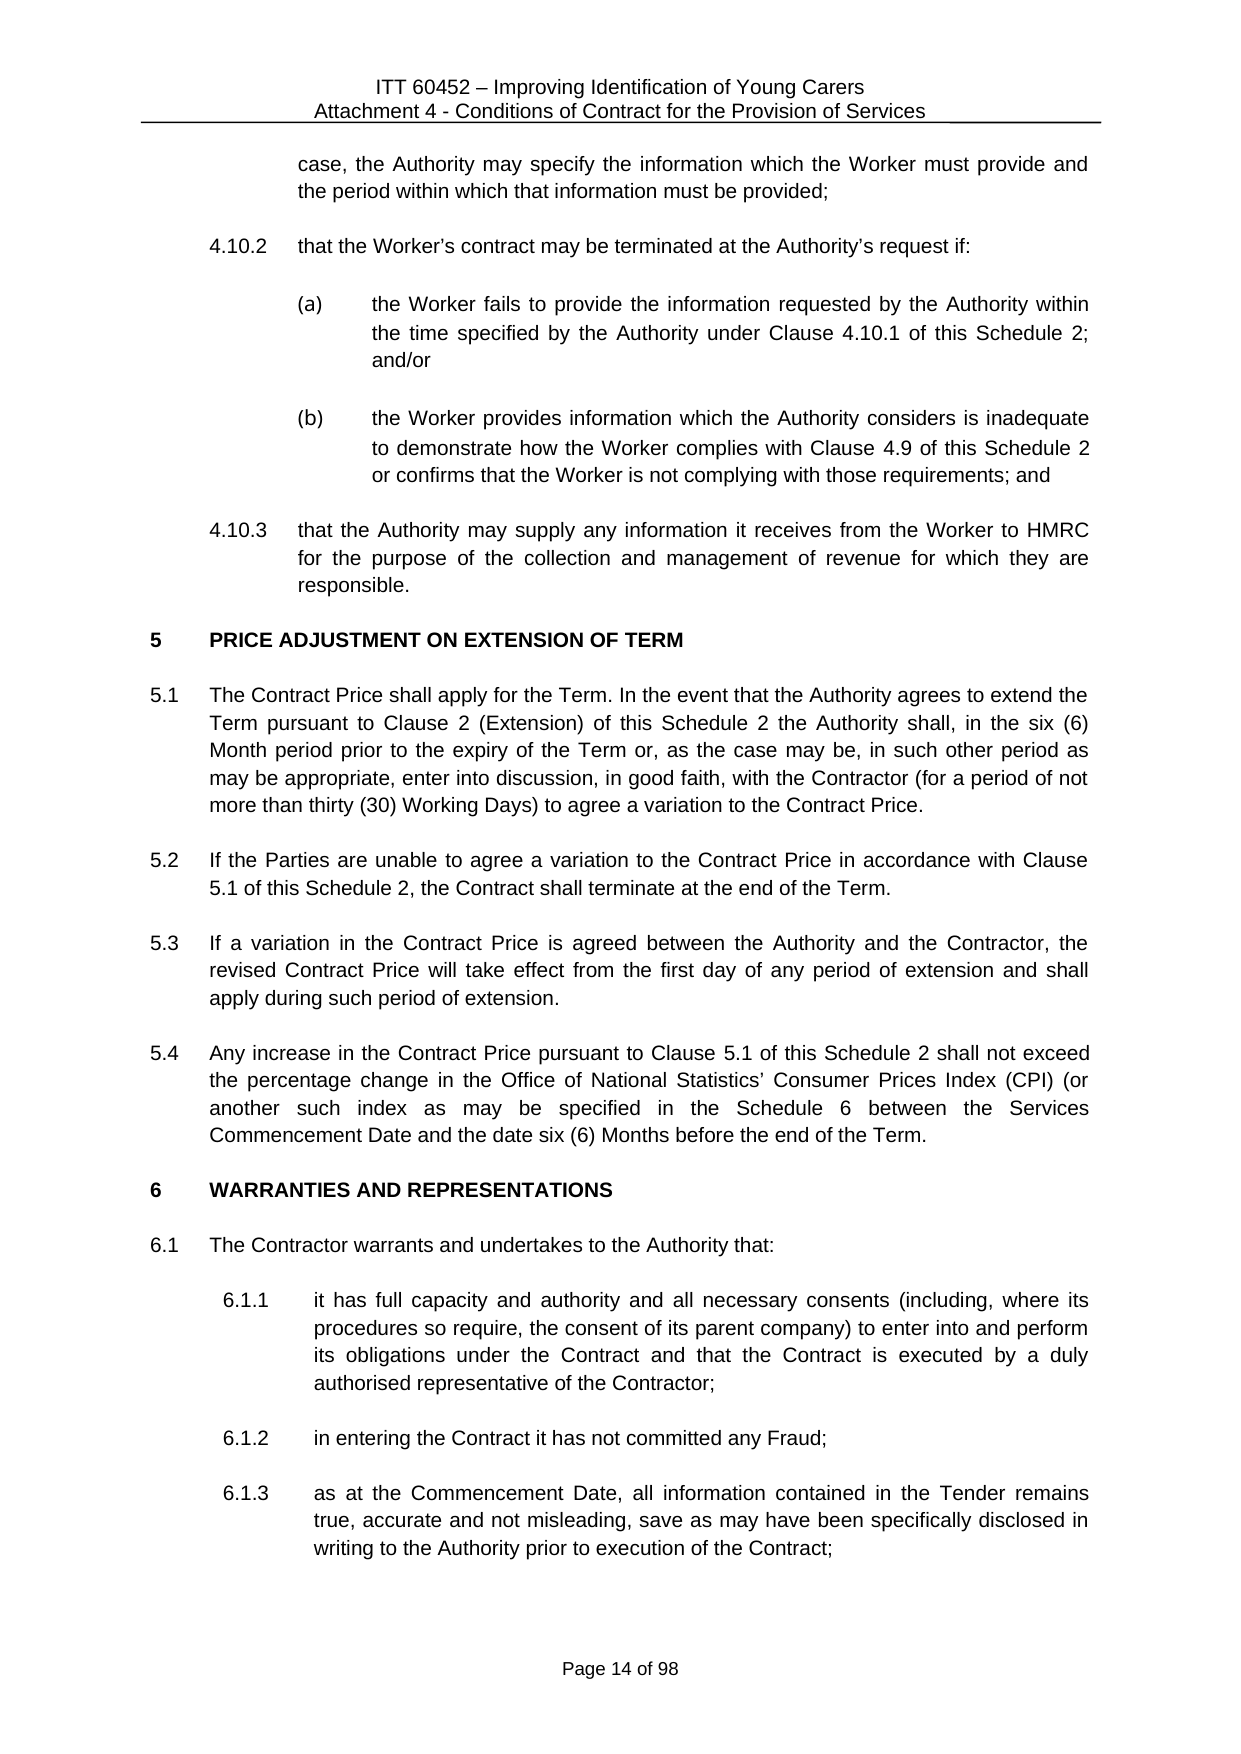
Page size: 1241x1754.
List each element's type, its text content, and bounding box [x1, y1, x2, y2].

list PRICE ADJUSTMENT ON EXTENSION OF TERM [150, 628, 1090, 652]
list The Contract Price shall apply for the Term. In the event that the Authority agrees to extend the Term pursuant to Clause 2 (Extension) of this Schedule 2 the Authority shall, in the six (6) Month period prior to the expiry of the Term or, as the case may be, in such other period as may be appropriate, enter into discussion, in good faith, with the Contractor (for a period of not more than thirty (30) Working Days) to agree a variation to the Contract Price. [150, 683, 1090, 817]
list If a variation in the Contract Price is agreed between the Authority and the Contractor, the revised Contract Price will take effect from the first day of any period of extension and shall apply during such period of extension. [150, 930, 1090, 1009]
list WARRANTIES AND REPRESENTATIONS [150, 1178, 1090, 1202]
list in entering the Contract it has not committed any Fraud; [223, 1425, 1090, 1449]
list the Worker provides information which the Authority considers is inadequate to demonstrate how the Worker complies with Clause 4.9 of this Schedule 2 or confirms that the Worker is not complying with those requirements; and [298, 403, 1090, 487]
list it has full capacity and authority and all necessary consents (including, where its procedures so require, the consent of its parent company) to enter into and perform its obligations under the Contract and that the Contract is executed by a duly authorised representative of the Contractor; [223, 1288, 1090, 1394]
list The Contractor warrants and undertakes to the Authority that: [150, 1233, 1090, 1257]
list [209, 151, 1090, 203]
list as at the Commencement Date, all information contained in the Tender remains true, accurate and not misleading, save as may have been specifically disclosed in writing to the Authority prior to execution of the Contract; [223, 1480, 1090, 1559]
list If the Parties are unable to agree a variation to the Contract Price in accordance with Clause 5.1 of this Schedule 2, the Contract shall terminate at the end of the Term. [150, 848, 1090, 899]
list that the Authority may supply any information it receives from the Worker to HMRC for the purpose of the collection and management of revenue for which they are responsible. [209, 518, 1090, 597]
list that the Worker’s contract may be terminated at the Authority’s request if: [209, 234, 1090, 258]
list the Worker fails to provide the information requested by the Authority within the time specified by the Authority under Clause 4.10.1 of this Schedule 2; and/or [298, 289, 1090, 372]
list Any increase in the Contract Price pursuant to Clause 5.1 of this Schedule 2 shall not exceed the percentage change in the Office of National Statistics’ Consumer Prices Index (CPI) (or another such index as may be specified in the Schedule 6 between the Services Commencement Date and the date six (6) Months before the end of the Term. [150, 1040, 1090, 1147]
